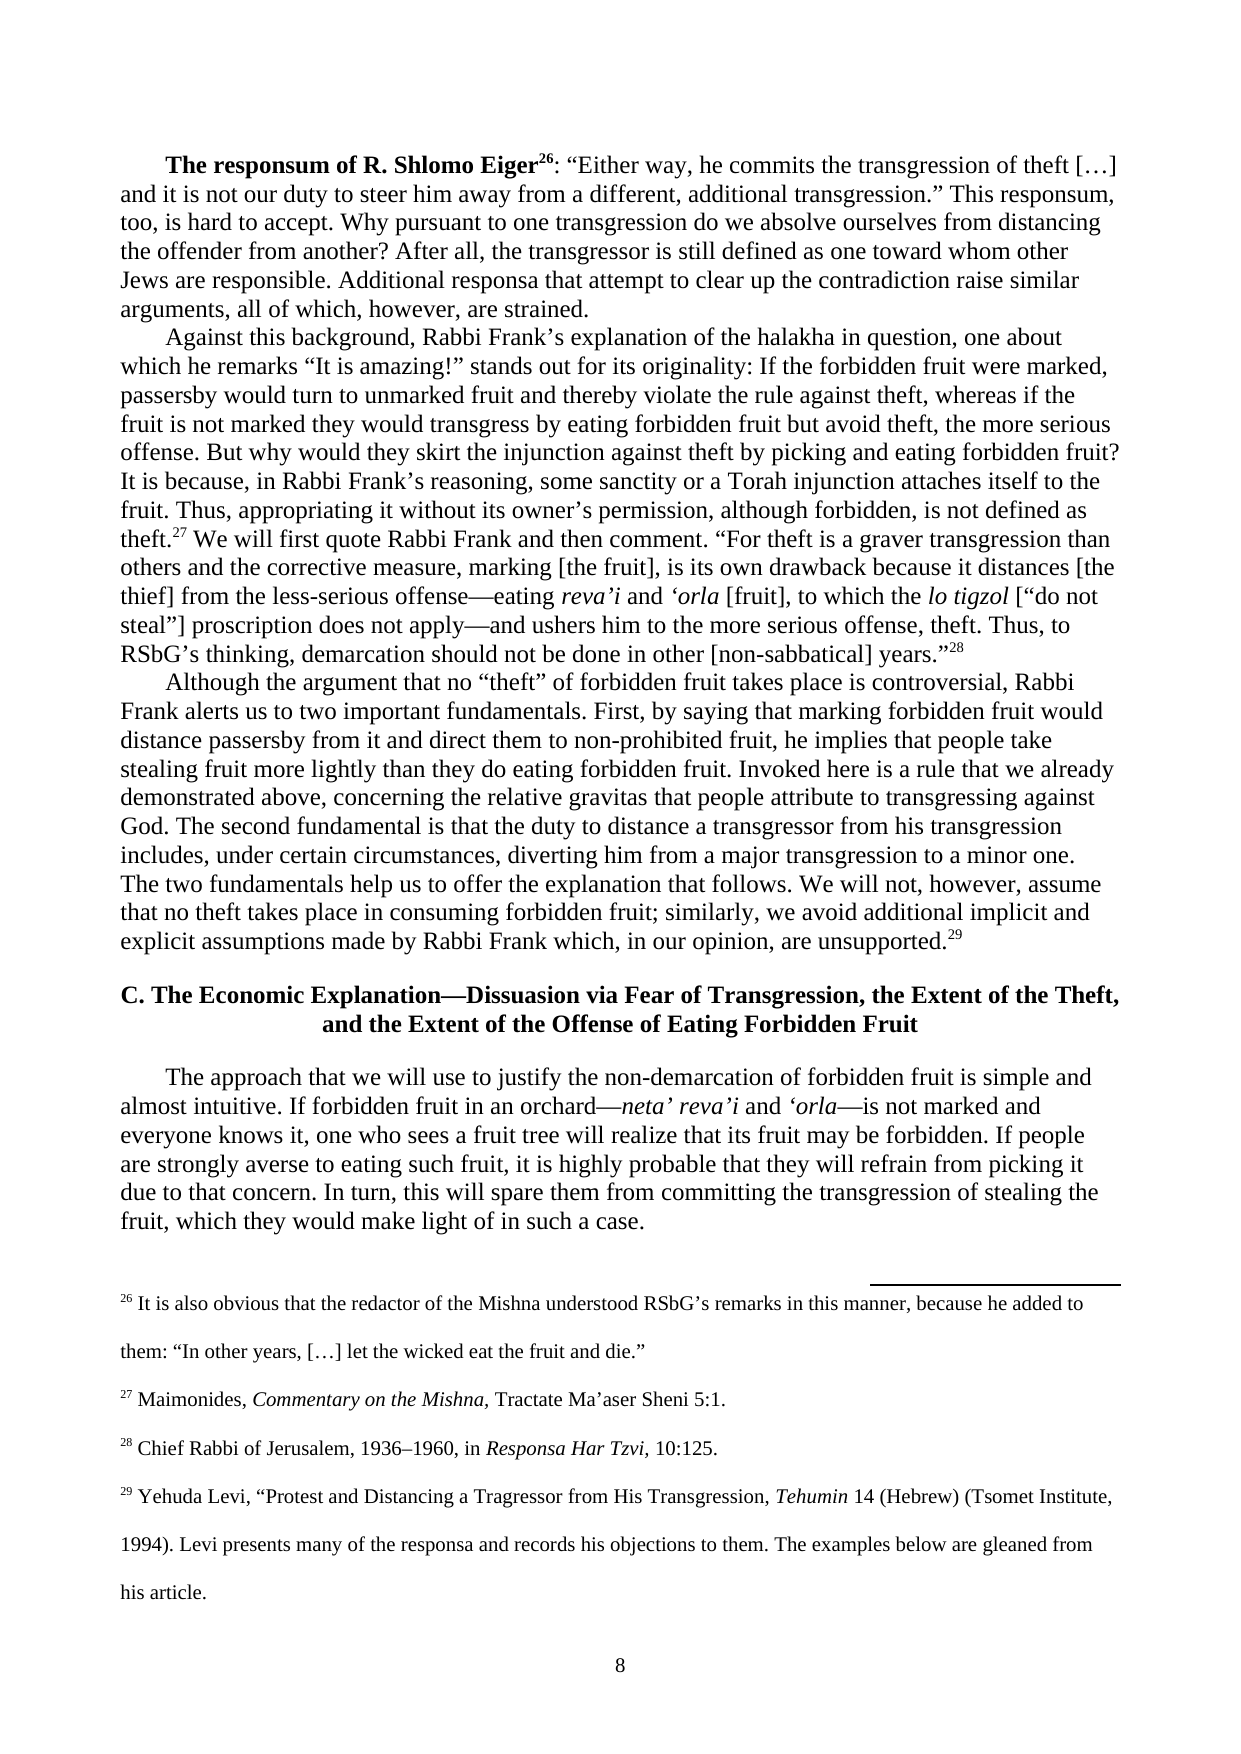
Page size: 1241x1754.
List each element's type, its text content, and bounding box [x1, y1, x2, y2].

text Against this background, Rabbi Frank’s explanation of the halakha in question, one about which he remarks “It is amazing!” stands out for its originality: If the forbidden fruit were marked, passersby would turn to unmarked fruit and thereby violate the rule against theft, whereas if the fruit is not marked they would transgress by eating forbidden fruit but avoid theft, the more serious offense. But why would they skirt the injunction against theft by picking and eating forbidden fruit? It is because, in Rabbi Frank’s reasoning, some sanctity or a Torah injunction attaches itself to the fruit. Thus, appropriating it without its owner’s permission, although forbidden, is not defined as theft. We will first quote Rabbi Frank and then comment. “For theft is a graver transgression than others and the corrective measure, marking [the fruit], is its own drawback because it distances [the thief] from the less-serious offense—eating reva’i and ‘orla [fruit], to which the lo tigzol [“do not steal”] proscription does not apply—and ushers him to the more serious offense, theft. Thus, to RSbG’s thinking, demarcation should not be done in other [non-sabbatical] years.” [120, 322, 1120, 667]
text C. The Economic Explanation—Dissuasion via Fear of Transgression, the Extent of the Theft, and the Extent of the Offense of Eating Forbidden Fruit [120, 980, 1120, 1037]
text The responsum of R. Shlomo Eiger: “Either way, he commits the transgression of theft […] and it is not our duty to steer him away from a different, additional transgression.” This responsum, too, is hard to accept. Why pursuant to one transgression do we absolve ourselves from distancing the offender from another? After all, the transgressor is still defined as one toward whom other Jews are responsible. Additional responsa that attempt to clear up the contradiction raise similar arguments, all of which, however, are strained. [120, 150, 1120, 322]
text The approach that we will use to justify the non-demarcation of forbidden fruit is simple and almost intuitive. If forbidden fruit in an orchard—neta’ reva’i and ‘orla—is not marked and everyone knows it, one who sees a fruit tree will realize that its fruit may be forbidden. If people are strongly averse to eating such fruit, it is highly probable that they will refrain from picking it due to that concern. In turn, this will spare them from committing the transgression of stealing the fruit, which they would make light of in such a case. [120, 1062, 1120, 1235]
text Although the argument that no “theft” of forbidden fruit takes place is controversial, Rabbi Frank alerts us to two important fundamentals. First, by saying that marking forbidden fruit would distance passersby from it and direct them to non-prohibited fruit, he implies that people take stealing fruit more lightly than they do eating forbidden fruit. Invoked here is a rule that we already demonstrated above, concerning the relative gravitas that people attribute to transgressing against God. The second fundamental is that the duty to distance a transgressor from his transgression includes, under certain circumstances, diverting him from a major transgression to a minor one. The two fundamentals help us to offer the explanation that follows. We will not, however, assume that no theft takes place in consuming forbidden fruit; similarly, we avoid additional implicit and explicit assumptions made by Rabbi Frank which, in our opinion, are unsupported. [120, 667, 1120, 955]
